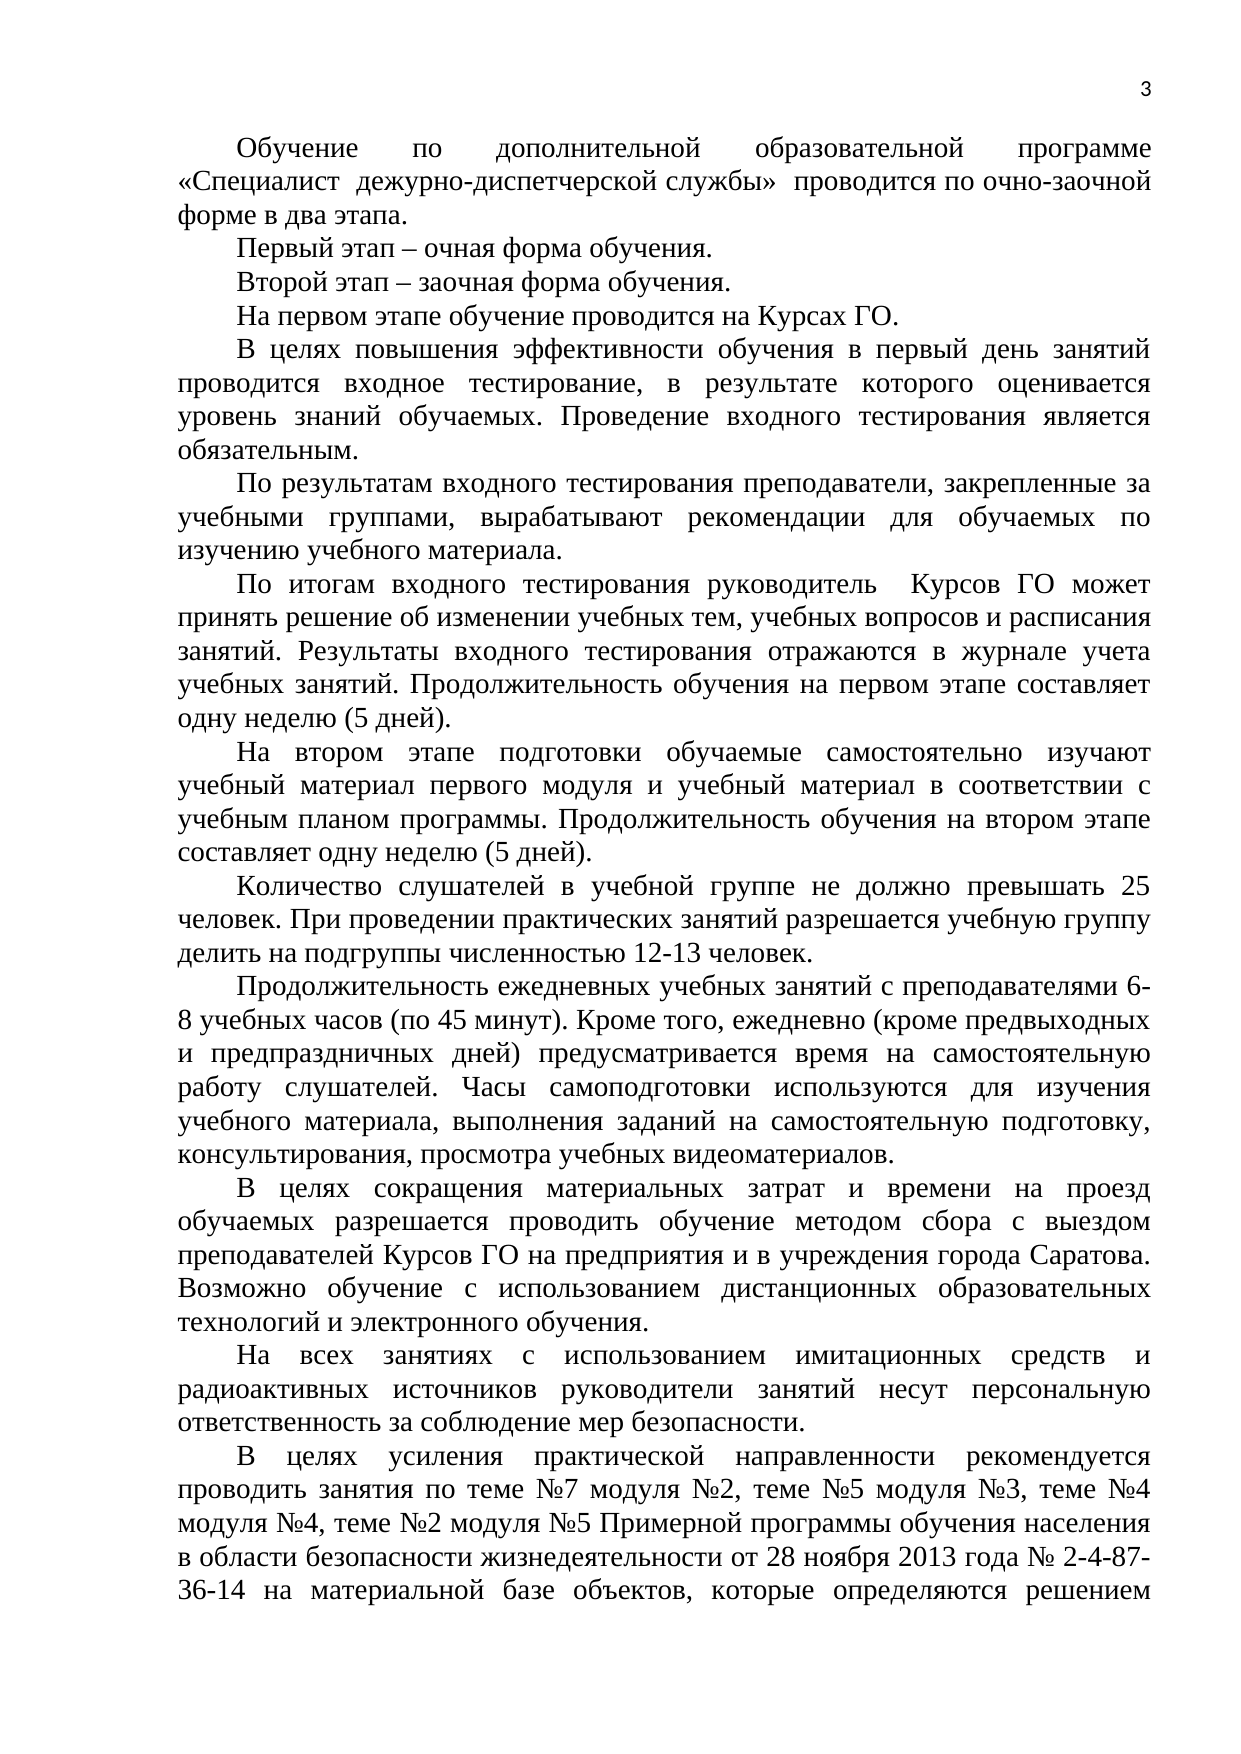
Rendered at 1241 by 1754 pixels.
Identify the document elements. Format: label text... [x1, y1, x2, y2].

text По результатам входного тестирования преподаватели, закрепленные за учебными группами, вырабатывают рекомендации для обучаемых по изучению учебного материала. [177, 465, 1152, 566]
text На первом этапе обучение проводится на Курсах ГО. [177, 298, 1152, 331]
text На всех занятиях с использованием имитационных средств и радиоактивных источников руководители занятий несут персональную ответственность за соблюдение мер безопасности. [177, 1337, 1152, 1438]
text По итогам входного тестирования руководитель Курсов ГО может принять решение об изменении учебных тем, учебных вопросов и расписания занятий. Результаты входного тестирования отражаются в журнале учета учебных занятий. Продолжительность обучения на первом этапе составляет одну неделю (5 дней). [177, 566, 1152, 734]
text Первый этап – очная форма обучения. [177, 231, 1152, 264]
text Количество слушателей в учебной группе не должно превышать 25 человек. При проведении практических занятий разрешается учебную группу делить на подгруппы численностью 12-13 человек. [177, 868, 1152, 968]
text Второй этап – заочная форма обучения. [177, 264, 1152, 298]
text В целях сокращения материальных затрат и времени на проезд обучаемых разрешается проводить обучение методом сбора с выездом преподавателей Курсов ГО на предприятия и в учреждения города Саратова. Возможно обучение с использованием дистанционных образовательных технологий и электронного обучения. [177, 1170, 1152, 1337]
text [177, 1438, 1152, 1606]
text Продолжительность ежедневных учебных занятий с преподавателями 6-8 учебных часов (по 45 минут). Кроме того, ежедневно (кроме предвыходных и предпраздничных дней) предусматривается время на самостоятельную работу слушателей. Часы самоподготовки используются для изучения учебного материала, выполнения заданий на самостоятельную подготовку, консультирования, просмотра учебных видеоматериалов. [177, 968, 1152, 1170]
text На втором этапе подготовки обучаемые самостоятельно изучают учебный материал первого модуля и учебный материал в соответствии с учебным планом программы. Продолжительность обучения на втором этапе составляет одну неделю (5 дней). [177, 734, 1152, 868]
text Обучение по дополнительной образовательной программе «Специалист дежурно-диспетчерской службы» проводится по очно-заочной форме в два этапа. [177, 130, 1152, 231]
text В целях повышения эффективности обучения в первый день занятий проводится входное тестирование, в результате которого оценивается уровень знаний обучаемых. Проведение входного тестирования является обязательным. [177, 331, 1152, 465]
